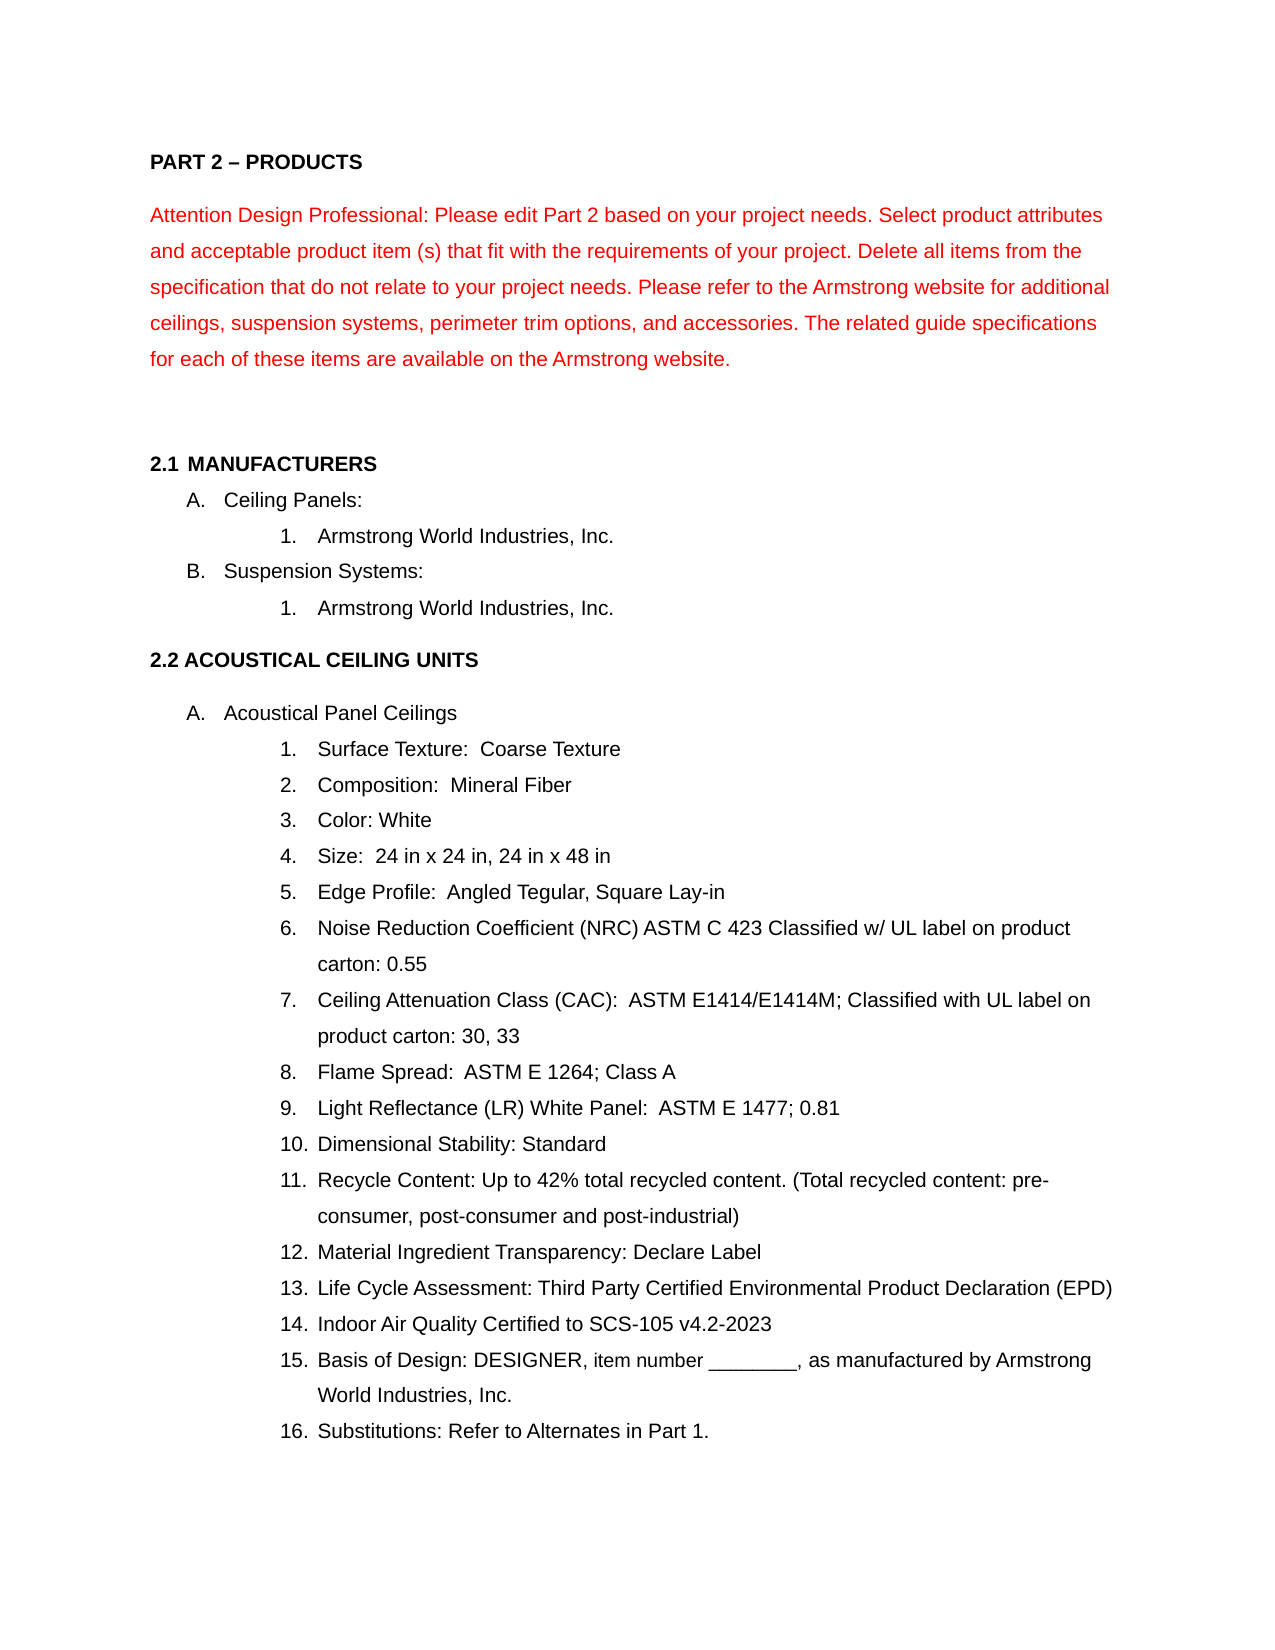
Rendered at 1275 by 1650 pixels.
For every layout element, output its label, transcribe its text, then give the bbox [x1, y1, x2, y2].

list Life Cycle Assessment: Third Party Certified Environmental Product Declaration (EPD) [280, 1276, 1125, 1299]
list Indoor Air Quality Certified to SCS-105 v4.2-2023 [280, 1311, 1125, 1335]
list Recycle Content: Up to 42% total recycled content. (Total recycled content: pre-consumer, post-consumer and post-industrial) [280, 1168, 1125, 1228]
list Substitutions: Refer to Alternates in Part 1. [280, 1419, 1125, 1443]
list Color: White [280, 808, 1125, 832]
list Noise Reduction Coefficient (NRC) ASTM C 423 Classified w/ UL label on product carton: 0.55 [280, 916, 1125, 976]
list Dimensional Stability: Standard [280, 1132, 1125, 1156]
text PART 2 – PRODUCTS [150, 150, 1125, 174]
text 2.2 ACOUSTICAL CEILING UNITS [150, 648, 1125, 672]
list Suspension Systems: [186, 559, 1125, 583]
list Size: 24 in x 24 in, 24 in x 48 in [280, 844, 1125, 868]
list Basis of Design: DESIGNER, item number ________, as manufactured by Armstrong World Industries, Inc. [280, 1347, 1125, 1407]
list Ceiling Attenuation Class (CAC): ASTM E1414/E1414M; Classified with UL label on product carton: 30, 33 [280, 988, 1125, 1048]
list Light Reflectance (LR) White Panel: ASTM E 1477; 0.81 [280, 1096, 1125, 1120]
list Armstrong World Industries, Inc. [280, 595, 1125, 619]
list Edge Profile: Angled Tegular, Square Lay-in [280, 880, 1125, 904]
text Attention Design Professional: Please edit Part 2 based on your project needs. Select product attributes and acceptable product item (s) that fit with the requirements of your project. Delete all items from the specification that do not relate to your project needs. Please refer to the Armstrong website for additional ceilings, suspension systems, perimeter trim options, and accessories. The related guide specifications for each of these items are available on the Armstrong website. [150, 203, 1125, 370]
list Acoustical Panel Ceilings [186, 701, 1125, 724]
list Flame Spread: ASTM E 1264; Class A [280, 1060, 1125, 1084]
list Surface Texture: Coarse Texture [280, 736, 1125, 760]
list Material Ingredient Transparency: Declare Label [280, 1239, 1125, 1263]
list MANUFACTURERS [150, 452, 1125, 476]
list Composition: Mineral Fiber [280, 772, 1125, 796]
list Armstrong World Industries, Inc. [280, 523, 1125, 547]
list Ceiling Panels: [186, 487, 1125, 511]
